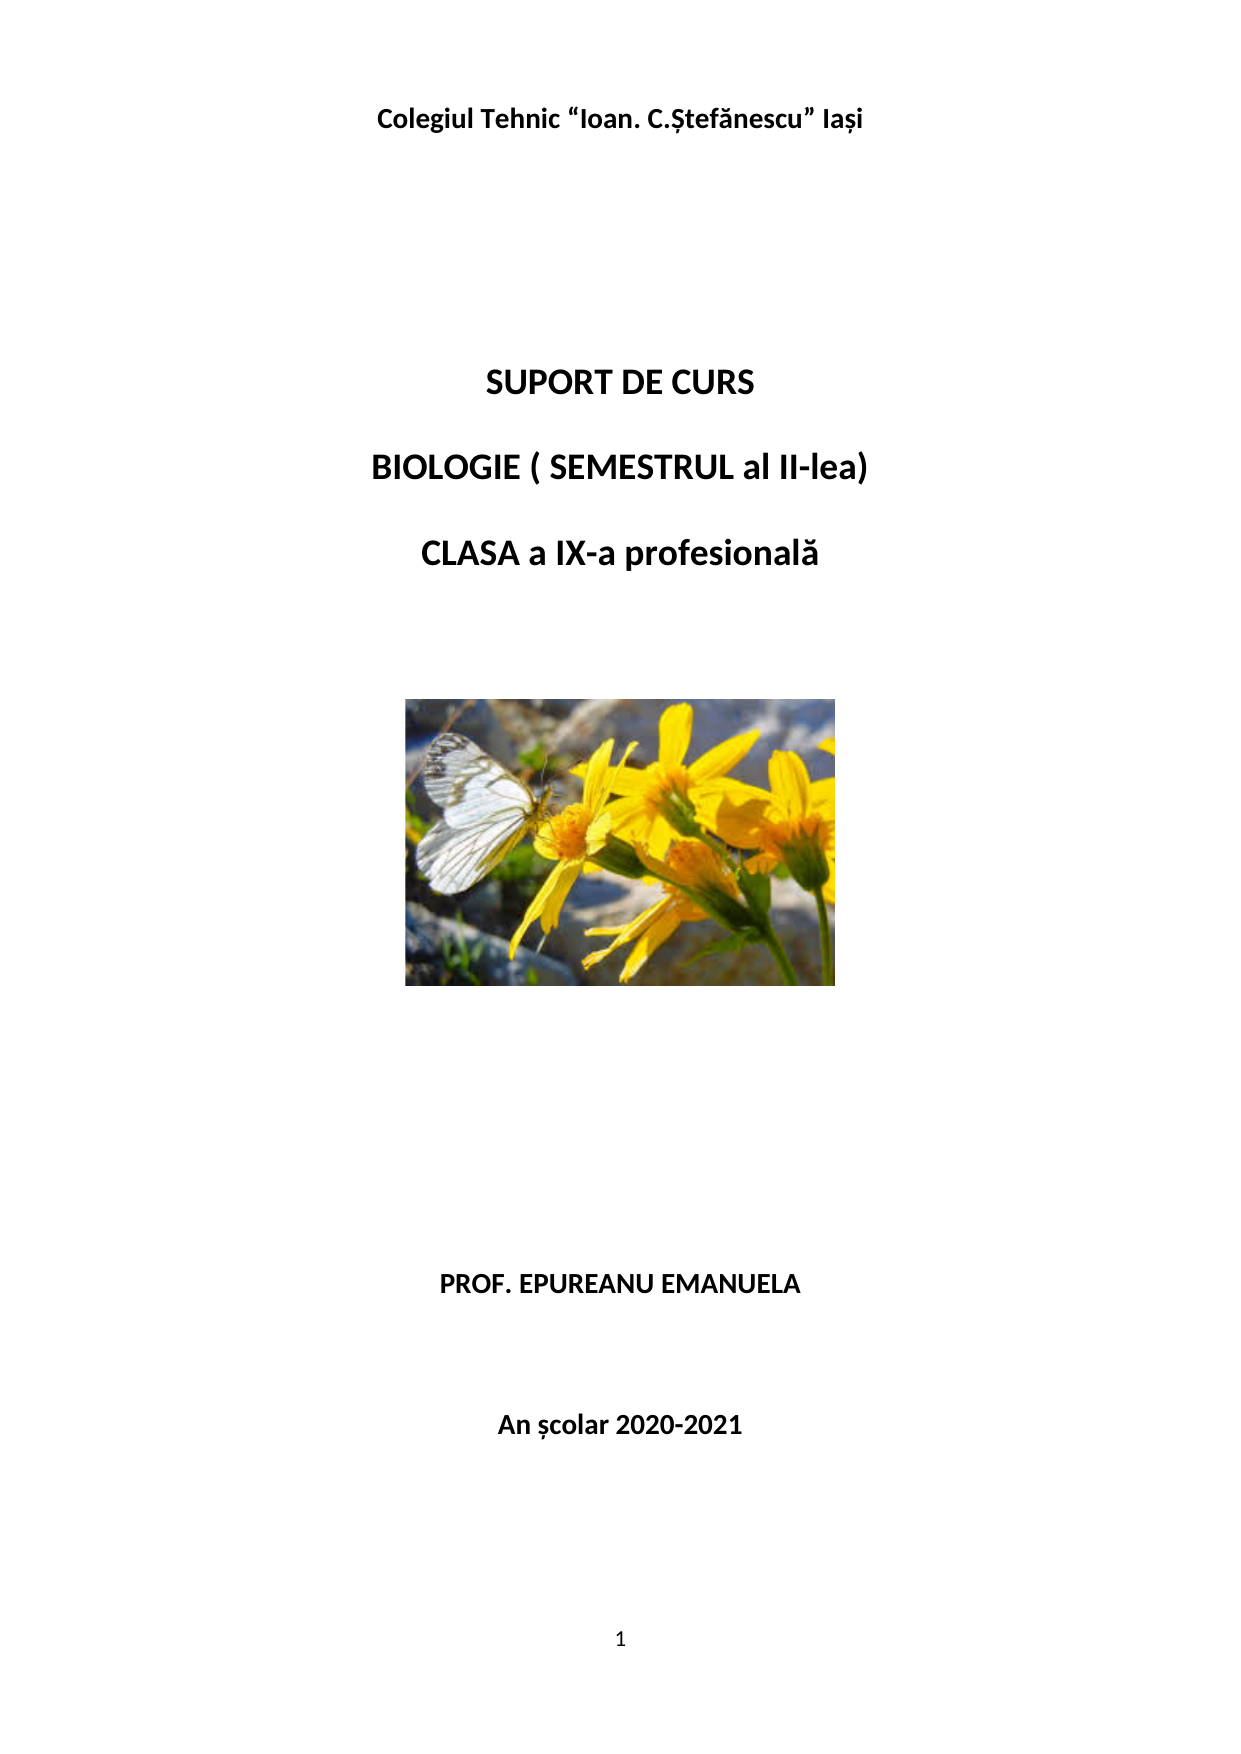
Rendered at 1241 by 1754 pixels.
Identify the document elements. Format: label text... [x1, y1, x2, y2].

text SUPORT DE CURS [100, 358, 1140, 403]
text PROF. EPUREANU EMANUELA [100, 1266, 1140, 1301]
text CLASA a IX-a profesională [100, 528, 1140, 574]
text Colegiul Tehnic “Ioan. C.Ștefănescu” Iași [100, 100, 1140, 136]
text An școlar 2020-2021 [100, 1406, 1140, 1441]
text BIOLOGIE ( SEMESTRUL al II-lea) [100, 443, 1140, 489]
picture [405, 699, 835, 986]
